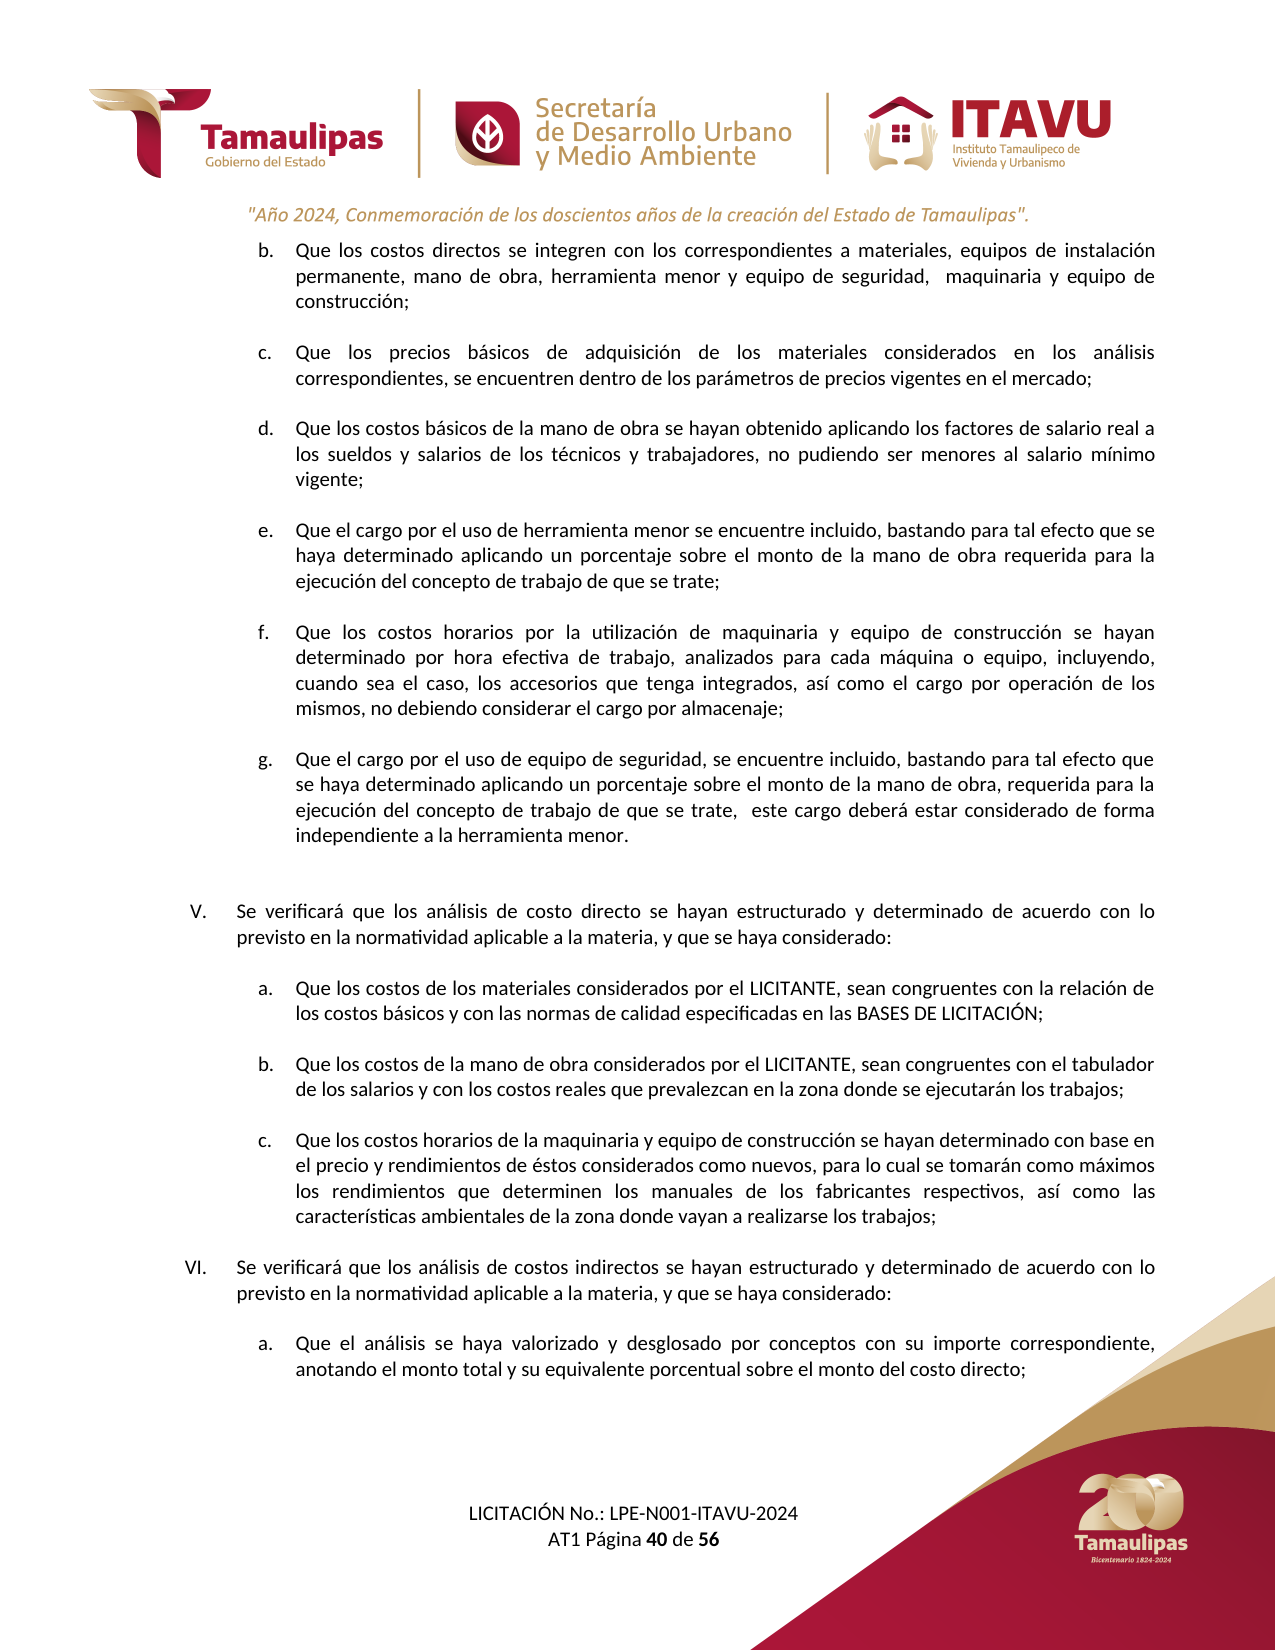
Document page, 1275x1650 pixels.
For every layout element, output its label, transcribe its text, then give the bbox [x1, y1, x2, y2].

list Se verificará que los análisis de costo directo se hayan estructurado y determinado de acuerdo con lo previsto en la normatividad aplicable a la materia, y que se haya considerado: [207, 898, 1157, 949]
list Que los costos de los materiales considerados por el LICITANTE, sean congruentes con la relación de los costos básicos y con las normas de calidad especificadas en las BASES DE LICITACIÓN; [258, 975, 1157, 1026]
list Que los costos horarios por la utilización de maquinaria y equipo de construcción se hayan determinado por hora efectiva de trabajo, analizados para cada máquina o equipo, incluyendo, cuando sea el caso, los accesorios que tenga integrados, así como el cargo por operación de los mismos, no debiendo considerar el cargo por almacenaje; [258, 619, 1157, 721]
list Que los costos horarios de la maquinaria y equipo de construcción se hayan determinado con base en el precio y rendimientos de éstos considerados como nuevos, para lo cual se tomarán como máximos los rendimientos que determinen los manuales de los fabricantes respectivos, así como las características ambientales de la zona donde vayan a realizarse los trabajos; [258, 1127, 1157, 1229]
list Se verificará que los análisis de costos indirectos se hayan estructurado y determinado de acuerdo con lo previsto en la normatividad aplicable a la materia, y que se haya considerado: [207, 1254, 1157, 1305]
list Que el cargo por el uso de equipo de seguridad, se encuentre incluido, bastando para tal efecto que se haya determinado aplicando un porcentaje sobre el monto de la mano de obra, requerida para la ejecución del concepto de trabajo de que se trate, este cargo deberá estar considerado de forma independiente a la herramienta menor. [258, 746, 1157, 848]
list Que los precios básicos de adquisición de los materiales considerados en los análisis correspondientes, se encuentren dentro de los parámetros de precios vigentes en el mercado; [258, 339, 1157, 390]
picture [0, 0, 1275, 1650]
list Que el cargo por el uso de herramienta menor se encuentre incluido, bastando para tal efecto que se haya determinado aplicando un porcentaje sobre el monto de la mano de obra requerida para la ejecución del concepto de trabajo de que se trate; [258, 517, 1157, 593]
list Que los costos de la mano de obra considerados por el LICITANTE, sean congruentes con el tabulador de los salarios y con los costos reales que prevalezcan en la zona donde se ejecutarán los trabajos; [258, 1051, 1157, 1102]
list Que los costos básicos de la mano de obra se hayan obtenido aplicando los factores de salario real a los sueldos y salarios de los técnicos y trabajadores, no pudiendo ser menores al salario mínimo vigente; [258, 416, 1157, 492]
list Que los costos directos se integren con los correspondientes a materiales, equipos de instalación permanente, mano de obra, herramienta menor y equipo de seguridad, maquinaria y equipo de construcción; [258, 238, 1157, 314]
list Que el análisis se haya valorizado y desglosado por conceptos con su importe correspondiente, anotando el monto total y su equivalente porcentual sobre el monto del costo directo; [258, 1331, 1157, 1381]
